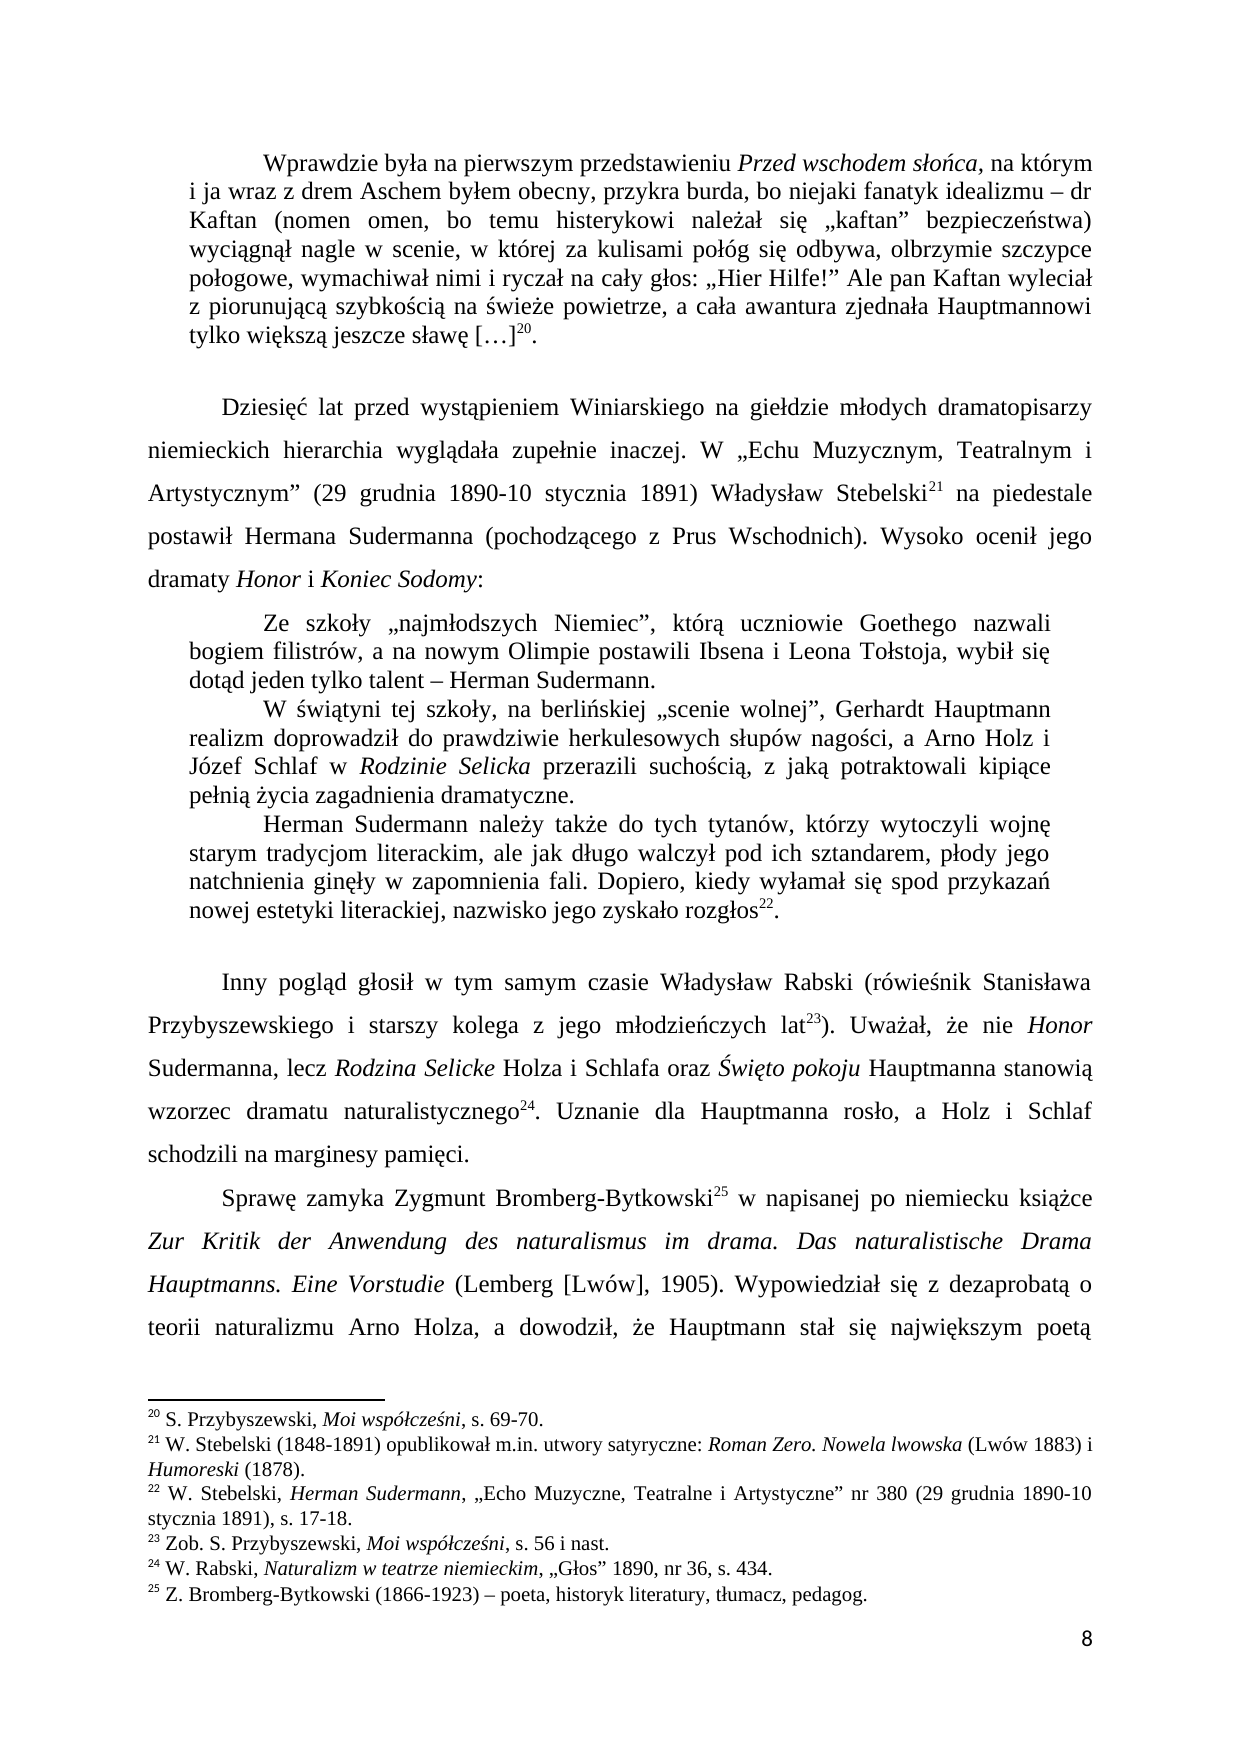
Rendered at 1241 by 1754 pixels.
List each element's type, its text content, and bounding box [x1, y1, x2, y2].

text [148, 1183, 1093, 1341]
text W świątyni tej szkoły, na berlińskiej „scenie wolnej”, Gerhardt Hauptmann realizm doprowadził do prawdziwie herkulesowych słupów nagości, a Arno Holz i Józef Schlaf w Rodzinie Selicka przerazili suchością, z jaką potraktowali kipiące pełnią życia zagadnienia dramatyczne. [189, 694, 1051, 809]
text Inny pogląd głosił w tym samym czasie Władysław Rabski (rówieśnik Stanisława Przybyszewskiego i starszy kolega z jego młodzieńczych lat). Uważał, że nie Honor Sudermanna, lecz Rodzina Selicke Holza i Schlafa oraz Święto pokoju Hauptmanna stanowią wzorzec dramatu naturalistycznego. Uznanie dla Hauptmanna rosło, a Holz i Schlaf schodzili na marginesy pamięci. [148, 967, 1093, 1168]
text Herman Sudermann należy także do tych tytanów, którzy wytoczyli wojnę starym tradycjom literackim, ale jak długo walczył pod ich sztandarem, płody jego natchnienia ginęły w zapomnienia fali. Dopiero, kiedy wyłamał się spod przykazań nowej estetyki literackiej, nazwisko jego zyskało rozgłos. [189, 809, 1051, 924]
text Wprawdzie była na pierwszym przedstawieniu Przed wschodem słońca, na którym i ja wraz z drem Aschem byłem obecny, przykra burda, bo niejaki fanatyk idealizmu – dr Kaftan (nomen omen, bo temu histerykowi należał się „kaftan” bezpieczeństwa) wyciągnął nagle w scenie, w której za kulisami połóg się odbywa, olbrzymie szczypce połogowe, wymachiwał nimi i ryczał na cały głos: „Hier Hilfe!” Ale pan Kaftan wyleciał z piorunującą szybkością na świeże powietrze, a cała awantura zjednała Hauptmannowi tylko większą jeszcze sławę […]. [189, 148, 1093, 349]
text Dziesięć lat przed wystąpieniem Winiarskiego na giełdzie młodych dramatopisarzy niemieckich hierarchia wyglądała zupełnie inaczej. W „Echu Muzycznym, Teatralnym i Artystycznym” (29 grudnia 1890-10 stycznia 1891) Władysław Stebelski na piedestale postawił Hermana Sudermanna (pochodzącego z Prus Wschodnich). Wysoko ocenił jego dramaty Honor i Koniec Sodomy: [148, 392, 1093, 593]
text Ze szkoły „najmłodszych Niemiec”, którą uczniowie Goethego nazwali bogiem filistrów, a na nowym Olimpie postawili Ibsena i Leona Tołstoja, wybił się dotąd jeden tylko talent – Herman Sudermann. [189, 608, 1051, 694]
